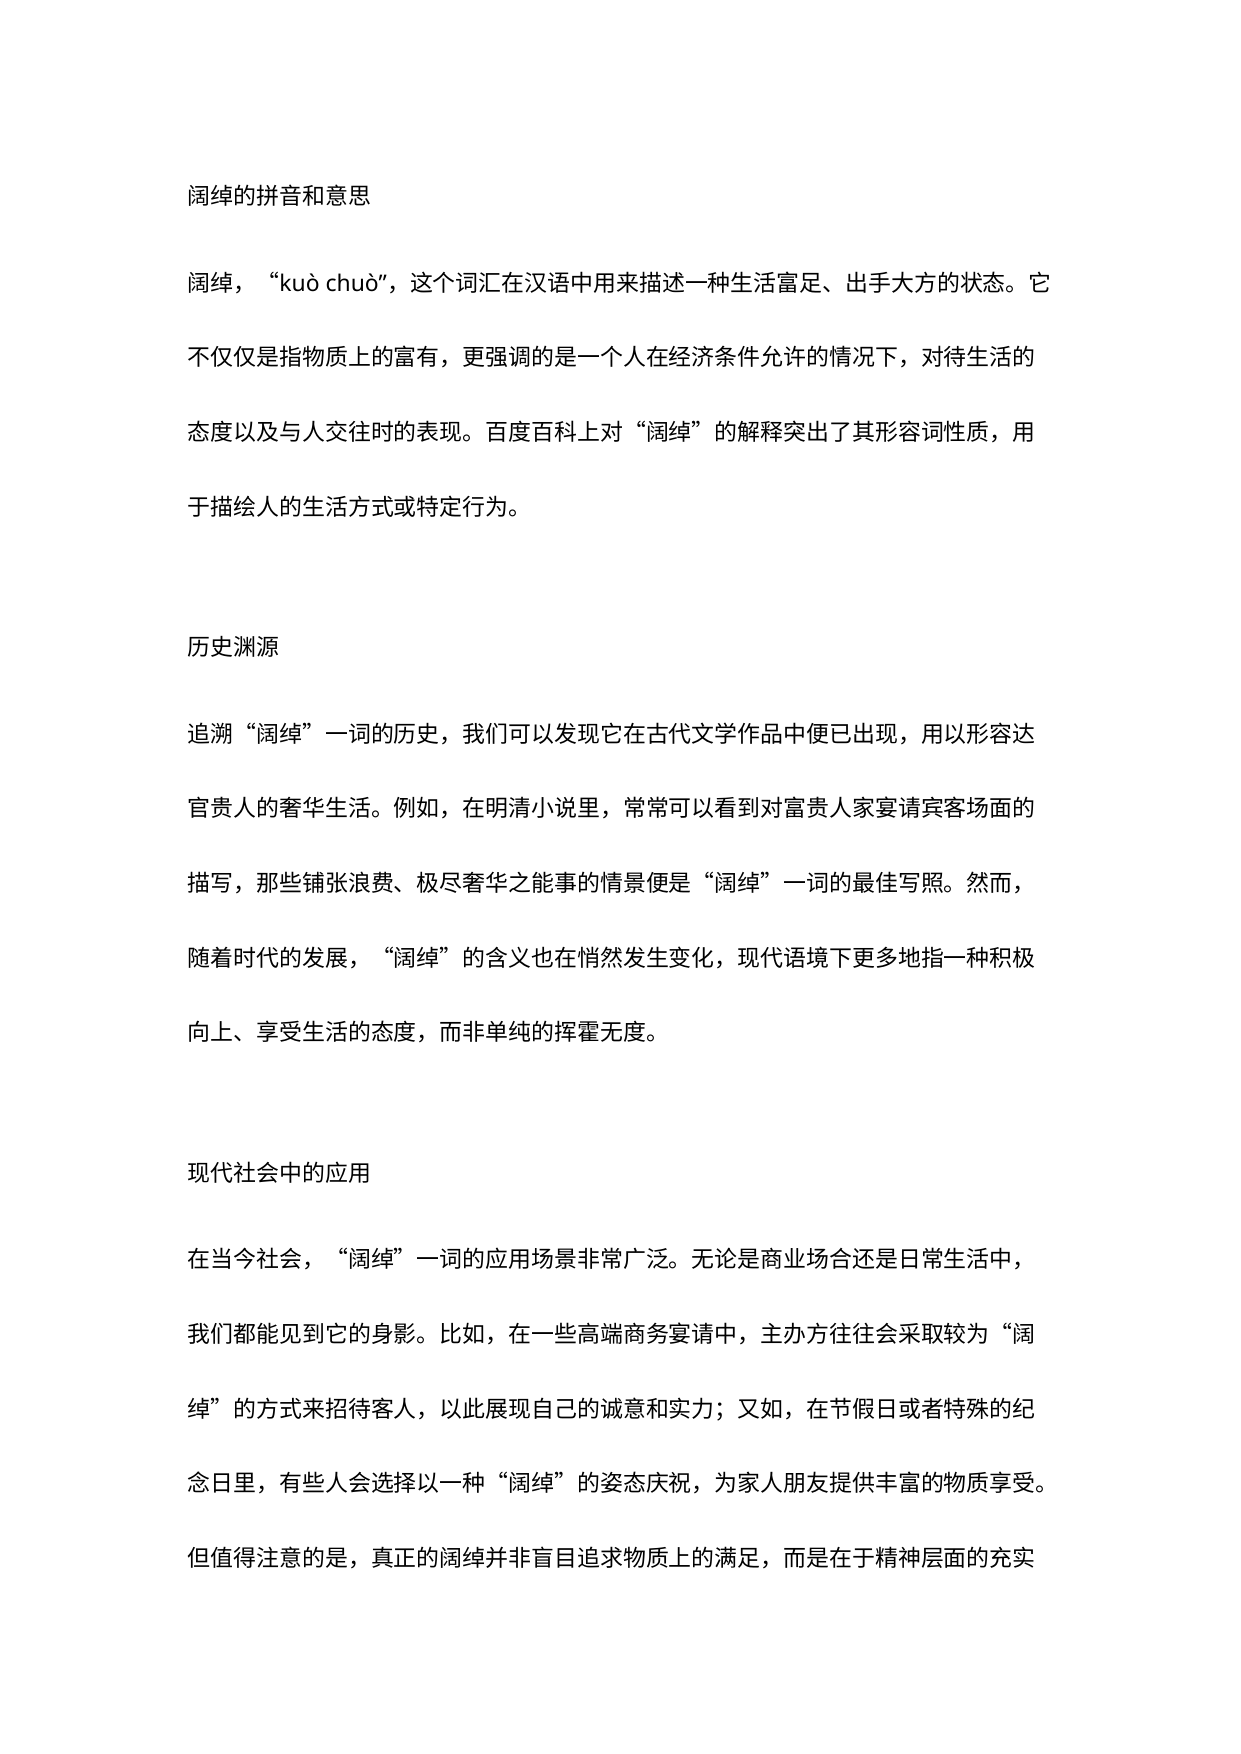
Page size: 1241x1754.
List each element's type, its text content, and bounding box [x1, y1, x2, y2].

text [187, 1225, 1053, 1589]
text 阔绰，“kuò chuò”，这个词汇在汉语中用来描述一种生活富足、出手大方的状态。它不仅仅是指物质上的富有，更强调的是一个人在经济条件允许的情况下，对待生活的态度以及与人交往时的表现。百度百科上对“阔绰”的解释突出了其形容词性质，用于描绘人的生活方式或特定行为。 [187, 248, 1053, 538]
text 阔绰的拼音和意思 [187, 162, 1053, 227]
text 现代社会中的应用 [187, 1139, 1053, 1204]
text 历史渊源 [187, 613, 1053, 678]
text 追溯“阔绰”一词的历史，我们可以发现它在古代文学作品中便已出现，用以形容达官贵人的奢华生活。例如，在明清小说里，常常可以看到对富贵人家宴请宾客场面的描写，那些铺张浪费、极尽奢华之能事的情景便是“阔绰”一词的最佳写照。然而，随着时代的发展，“阔绰”的含义也在悄然发生变化，现代语境下更多地指一种积极向上、享受生活的态度，而非单纯的挥霍无度。 [187, 699, 1053, 1063]
